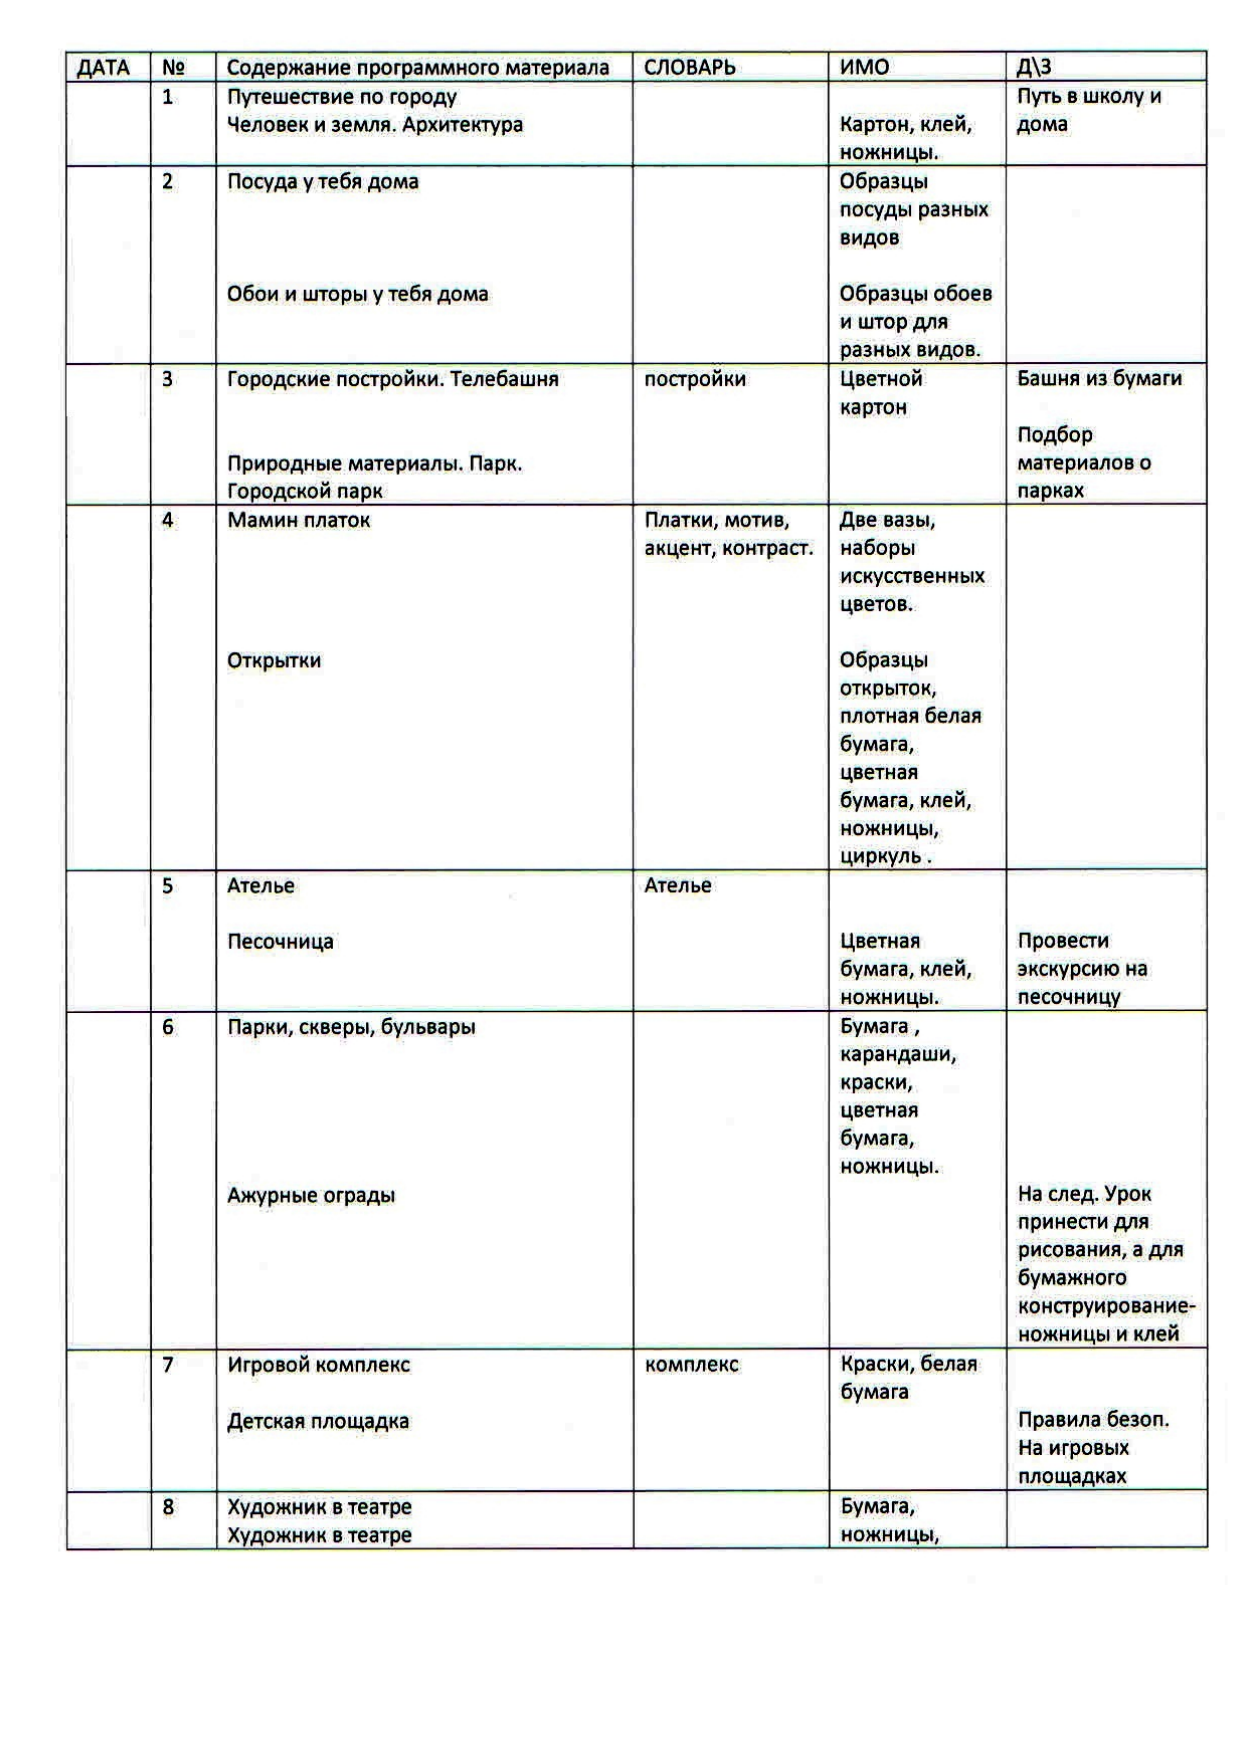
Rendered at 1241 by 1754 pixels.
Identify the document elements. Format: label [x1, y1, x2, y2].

picture [39, 20, 1228, 1585]
